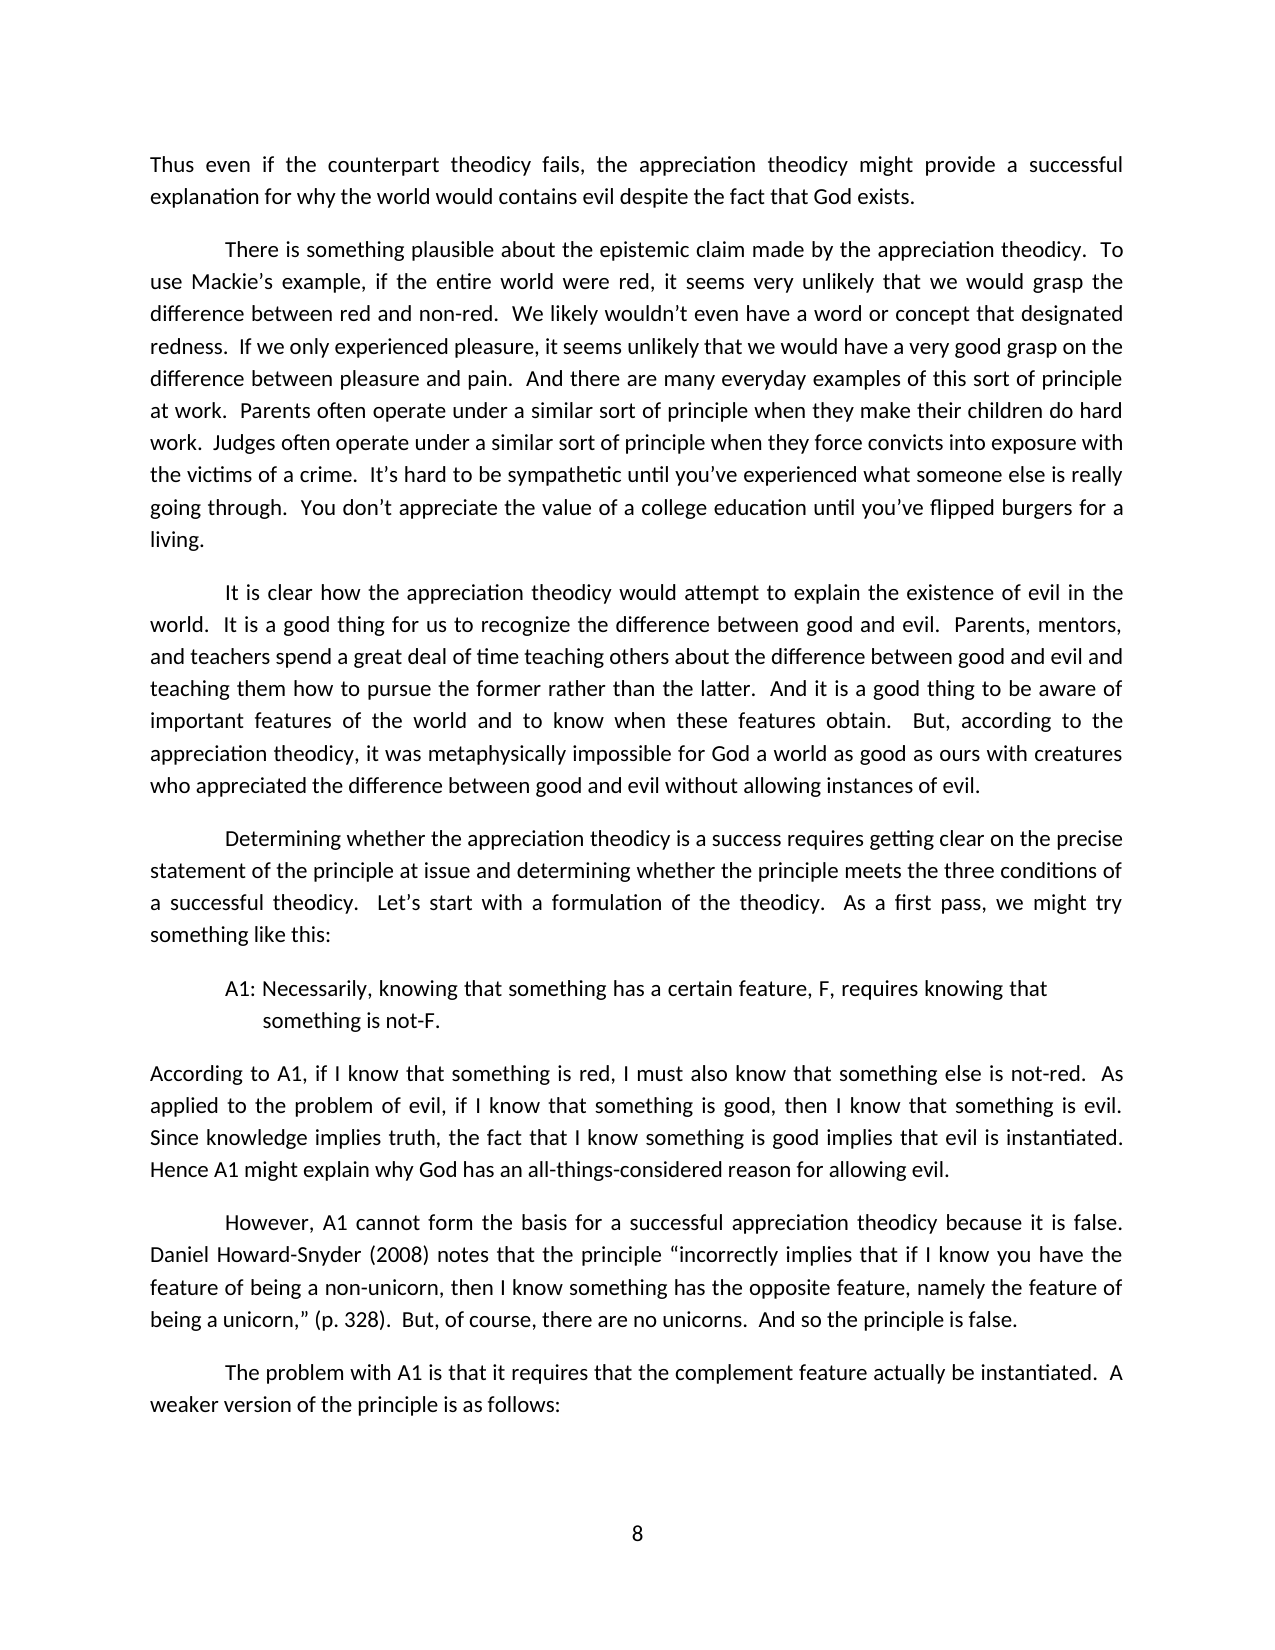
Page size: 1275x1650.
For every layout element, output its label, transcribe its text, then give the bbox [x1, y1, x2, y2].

text Determining whether the appreciation theodicy is a success requires getting clear on the precise statement of the principle at issue and determining whether the principle meets the three conditions of a successful theodicy. Let’s start with a formulation of the theodicy. As a first pass, we might try something like this: [150, 824, 1125, 949]
text It is clear how the appreciation theodicy would attempt to explain the existence of evil in the world. It is a good thing for us to recognize the difference between good and evil. Parents, mentors, and teachers spend a great deal of time teaching others about the difference between good and evil and teaching them how to pursue the former rather than the latter. And it is a good thing to be aware of important features of the world and to know when these features obtain. But, according to the appreciation theodicy, it was metaphysically impossible for God a world as good as ours with creatures who appreciated the difference between good and evil without allowing instances of evil. [150, 578, 1125, 799]
text However, A1 cannot form the basis for a successful appreciation theodicy because it is false. Daniel Howard-Snyder (2008) notes that the principle “incorrectly implies that if I know you have the feature of being a non-unicorn, then I know something has the opposite feature, namely the feature of being a unicorn,” (p. 328). But, of course, there are no unicorns. And so the principle is false. [150, 1208, 1125, 1333]
text There is something plausible about the epistemic claim made by the appreciation theodicy. To use Mackie’s example, if the entire world were red, it seems very unlikely that we would grasp the difference between red and non-red. We likely wouldn’t even have a word or concept that designated redness. If we only experienced pleasure, it seems unlikely that we would have a very good grasp on the difference between pleasure and pain. And there are many everyday examples of this sort of principle at work. Parents often operate under a similar sort of principle when they make their children do hard work. Judges often operate under a similar sort of principle when they force convicts into exposure with the victims of a crime. It’s hard to be sympathetic until you’ve experienced what someone else is really going through. You don’t appreciate the value of a college education until you’ve flipped burgers for a living. [150, 235, 1125, 553]
text According to A1, if I know that something is red, I must also know that something else is not-red. As applied to the problem of evil, if I know that something is good, then I know that something is evil. Since knowledge implies truth, the fact that I know something is good implies that evil is instantiated. Hence A1 might explain why God has an all-things-considered reason for allowing evil. [150, 1059, 1125, 1183]
text Thus even if the counterpart theodicy fails, the appreciation theodicy might provide a successful explanation for why the world would contains evil despite the fact that God exists. [150, 150, 1125, 210]
text The problem with A1 is that it requires that the complement feature actually be instantiated. A weaker version of the principle is as follows: [150, 1358, 1125, 1418]
text A1: Necessarily, knowing that something has a certain feature, F, requires knowing that something is not-F. [225, 974, 1050, 1034]
